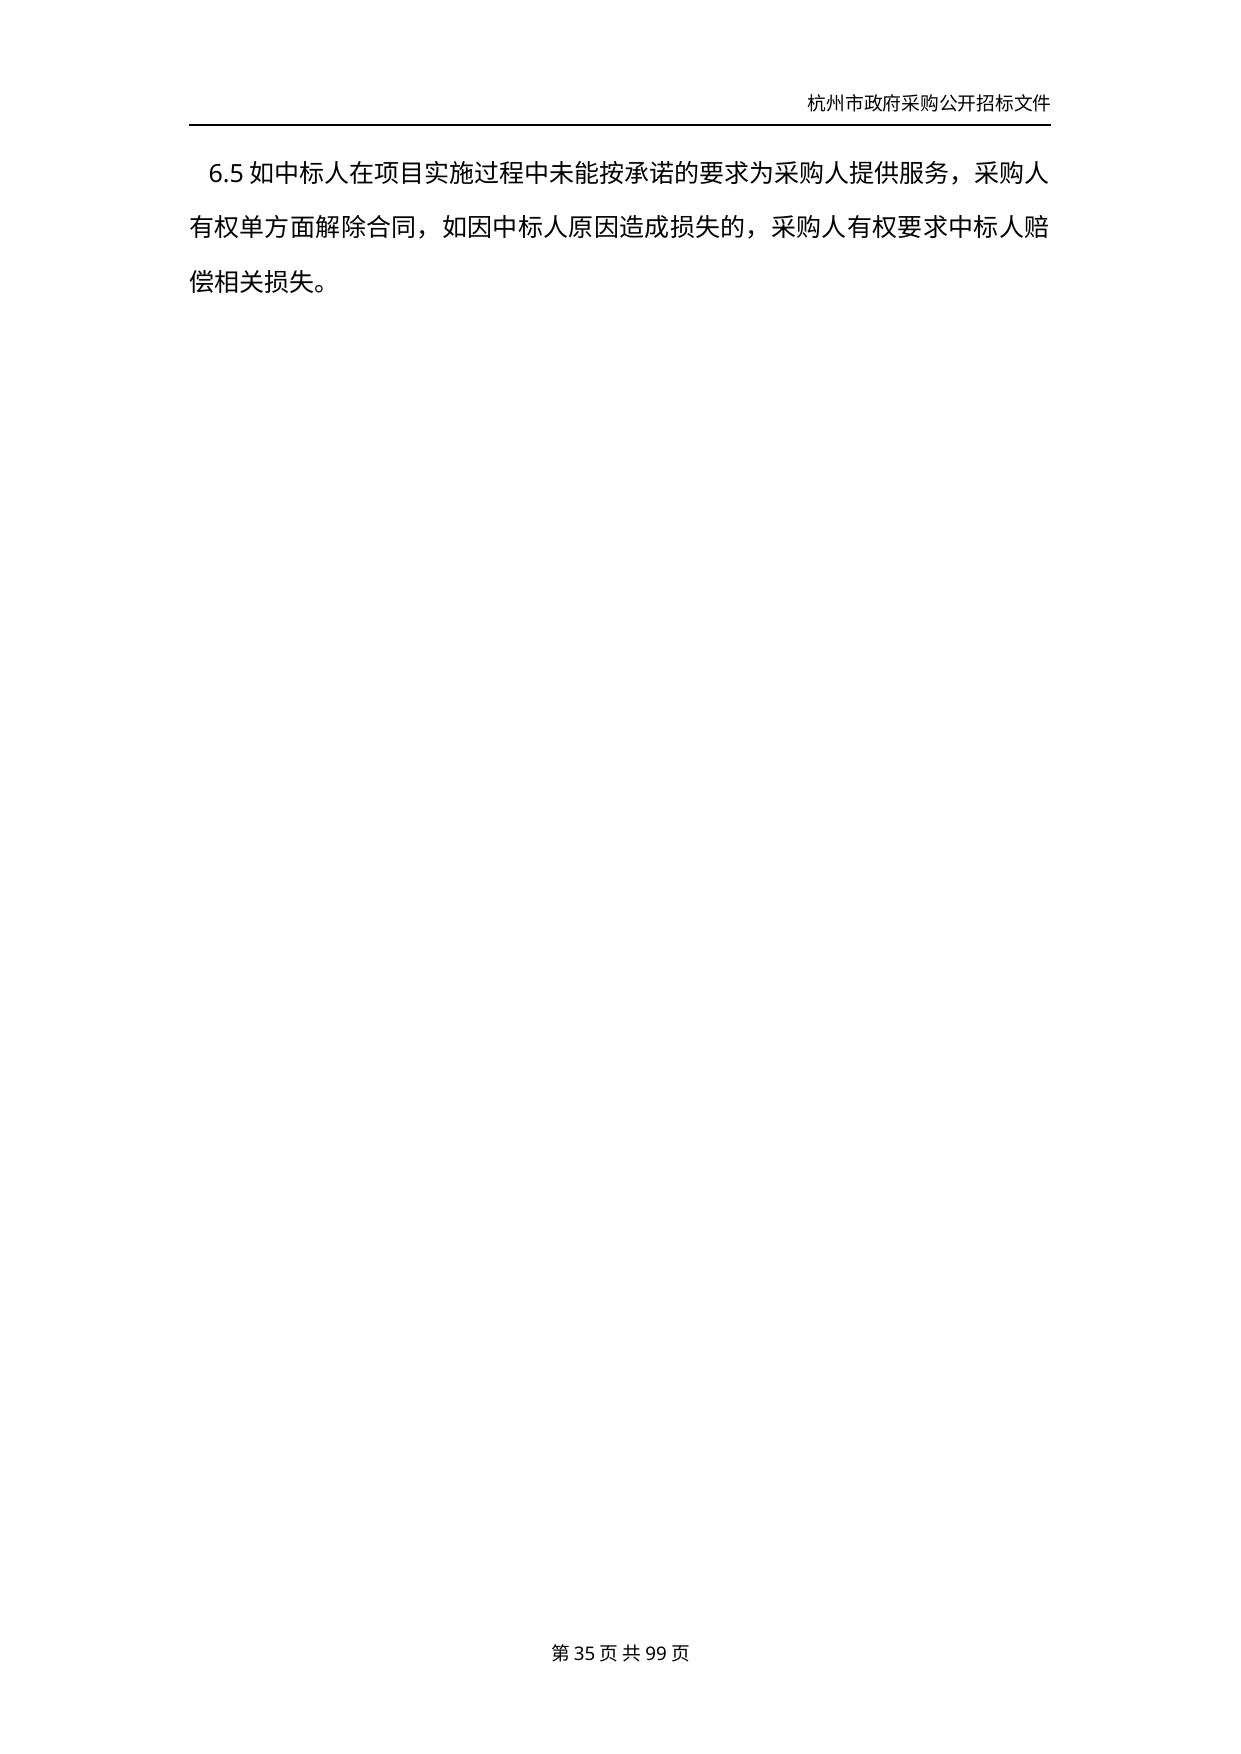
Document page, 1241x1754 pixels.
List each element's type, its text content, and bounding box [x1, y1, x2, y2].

text 6.5如中标人在项目实施过程中未能按承诺的要求为采购人提供服务，采购人有权单方面解除合同，如因中标人原因造成损失的，采购人有权要求中标人赔偿相关损失。 [189, 153, 1051, 298]
